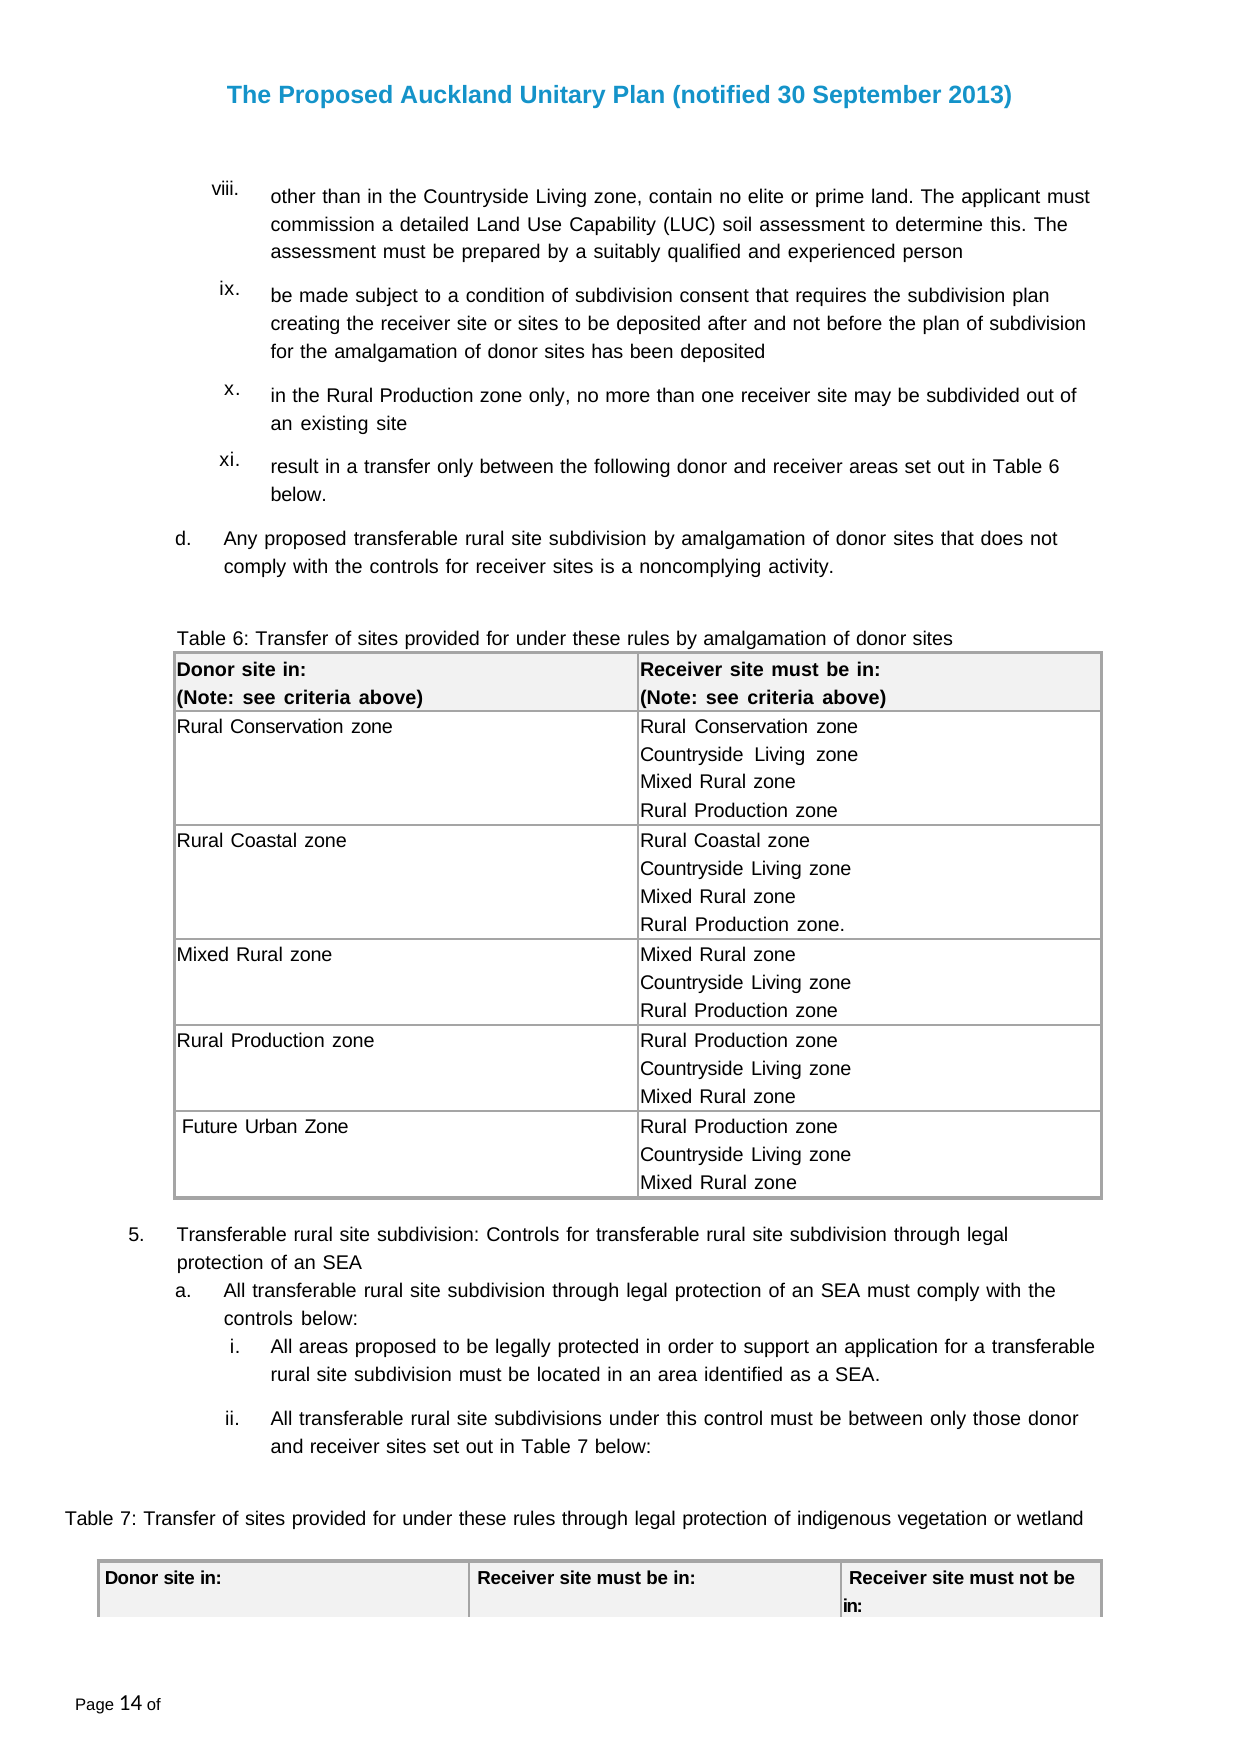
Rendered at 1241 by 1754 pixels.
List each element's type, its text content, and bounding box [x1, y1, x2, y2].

list All transferable rural site subdivision through legal protection of an SEA must comply with the controls below: [175, 1279, 1063, 1330]
table_cell Rural Coastal zone [176, 826, 637, 938]
text All transferable rural site subdivisions under this control must be between only those donor and receiver sites set out in Table 7 below: [270, 1407, 1085, 1457]
table_header Donor site in: (Note: see criteria above) [176, 654, 637, 710]
text Table 6: Transfer of sites provided for under these rules by amalgamation of donor sites [177, 626, 1117, 649]
table_cell Rural Conservation zone [176, 712, 637, 824]
text x. [64, 376, 241, 399]
text viii. [64, 176, 239, 199]
table_cell Future Urban Zone [176, 1112, 637, 1196]
list Any proposed transferable rural site subdivision by amalgamation of donor sites that does not comply with the controls for receiver sites is a non­complying activity. [175, 527, 1063, 577]
list Transferable rural site subdivision: Controls for transferable rural site subdivision through legal protection of an SEA [128, 1223, 1013, 1274]
text be made subject to a condition of subdivision consent that requires the subdivision plan creating the receiver site or sites to be deposited after and not before the plan of subdivision for the amalgamation of donor sites has been deposited [270, 284, 1094, 363]
table_cell Rural Production zone [176, 1026, 637, 1110]
table_cell Mixed Rural zone Countryside Living zone Rural Production zone [639, 940, 1100, 1024]
table_header Receiver site must be in: (Note: see criteria above) [639, 654, 1100, 710]
table_cell Rural Coastal zone Countryside Living zone Mixed Rural zone Rural Production zone. [639, 826, 1100, 938]
text ii. [64, 1407, 239, 1430]
text ix. [64, 276, 240, 299]
text xi. [64, 448, 240, 471]
table_cell Rural Production zone Countryside Living zone Mixed Rural zone [639, 1112, 1100, 1196]
table_cell Rural Production zone Countryside Living zone Mixed Rural zone [639, 1026, 1100, 1110]
text in the Rural Production zone only, no more than one receiver site may be subdivided out of an existing site [270, 383, 1085, 434]
text other than in the Countryside Living zone, contain no elite or prime land. The applicant must commission a detailed Land Use Capability (LUC) soil assessment to determine this. The assessment must be prepared by a suitably qualified and experienced person [270, 184, 1096, 263]
text Table 7: Transfer of sites provided for under these rules through legal protection of indigenous vegetation or wetland [64, 1506, 1093, 1529]
table_cell Rural Conservation zone Countryside Living zone Mixed Rural zone Rural Production zone [639, 712, 1100, 824]
text i. [64, 1335, 240, 1358]
text result in a transfer only between the following donor and receiver areas set out in Table 6 below. [270, 455, 1065, 506]
text All areas proposed to be legally protected in order to support an application for a transferable rural site subdivision must be located in an area identified as a SEA. [270, 1335, 1110, 1386]
table_cell Mixed Rural zone [176, 940, 637, 1024]
